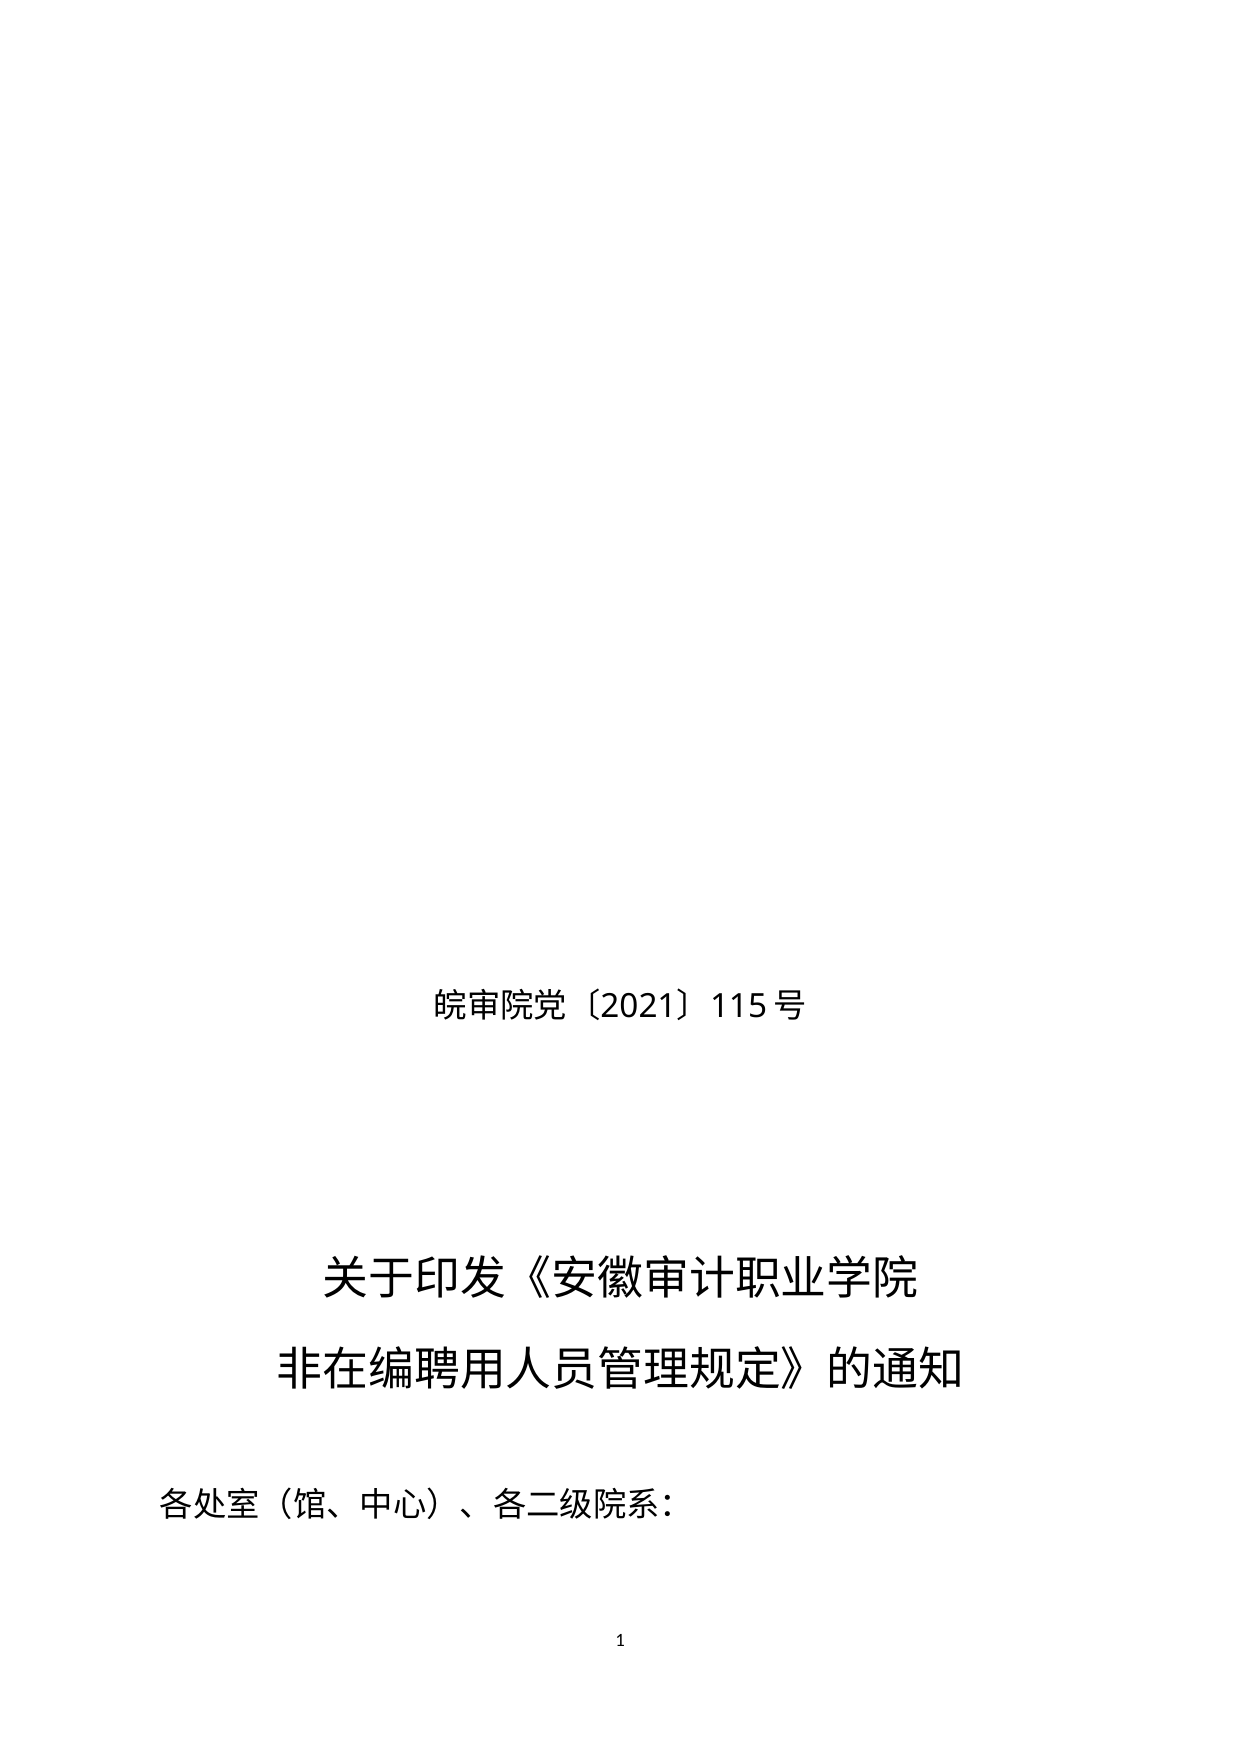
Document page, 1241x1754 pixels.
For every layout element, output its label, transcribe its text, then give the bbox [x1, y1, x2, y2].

text 非在编聘用人员管理规定》的通知 [159, 1320, 1081, 1411]
text 各处室（馆、中心）、各二级院系： [159, 1456, 1081, 1547]
text 关于印发《安徽审计职业学院 [159, 1229, 1081, 1320]
text 皖审院党〔2021〕115号 [159, 958, 1081, 1048]
